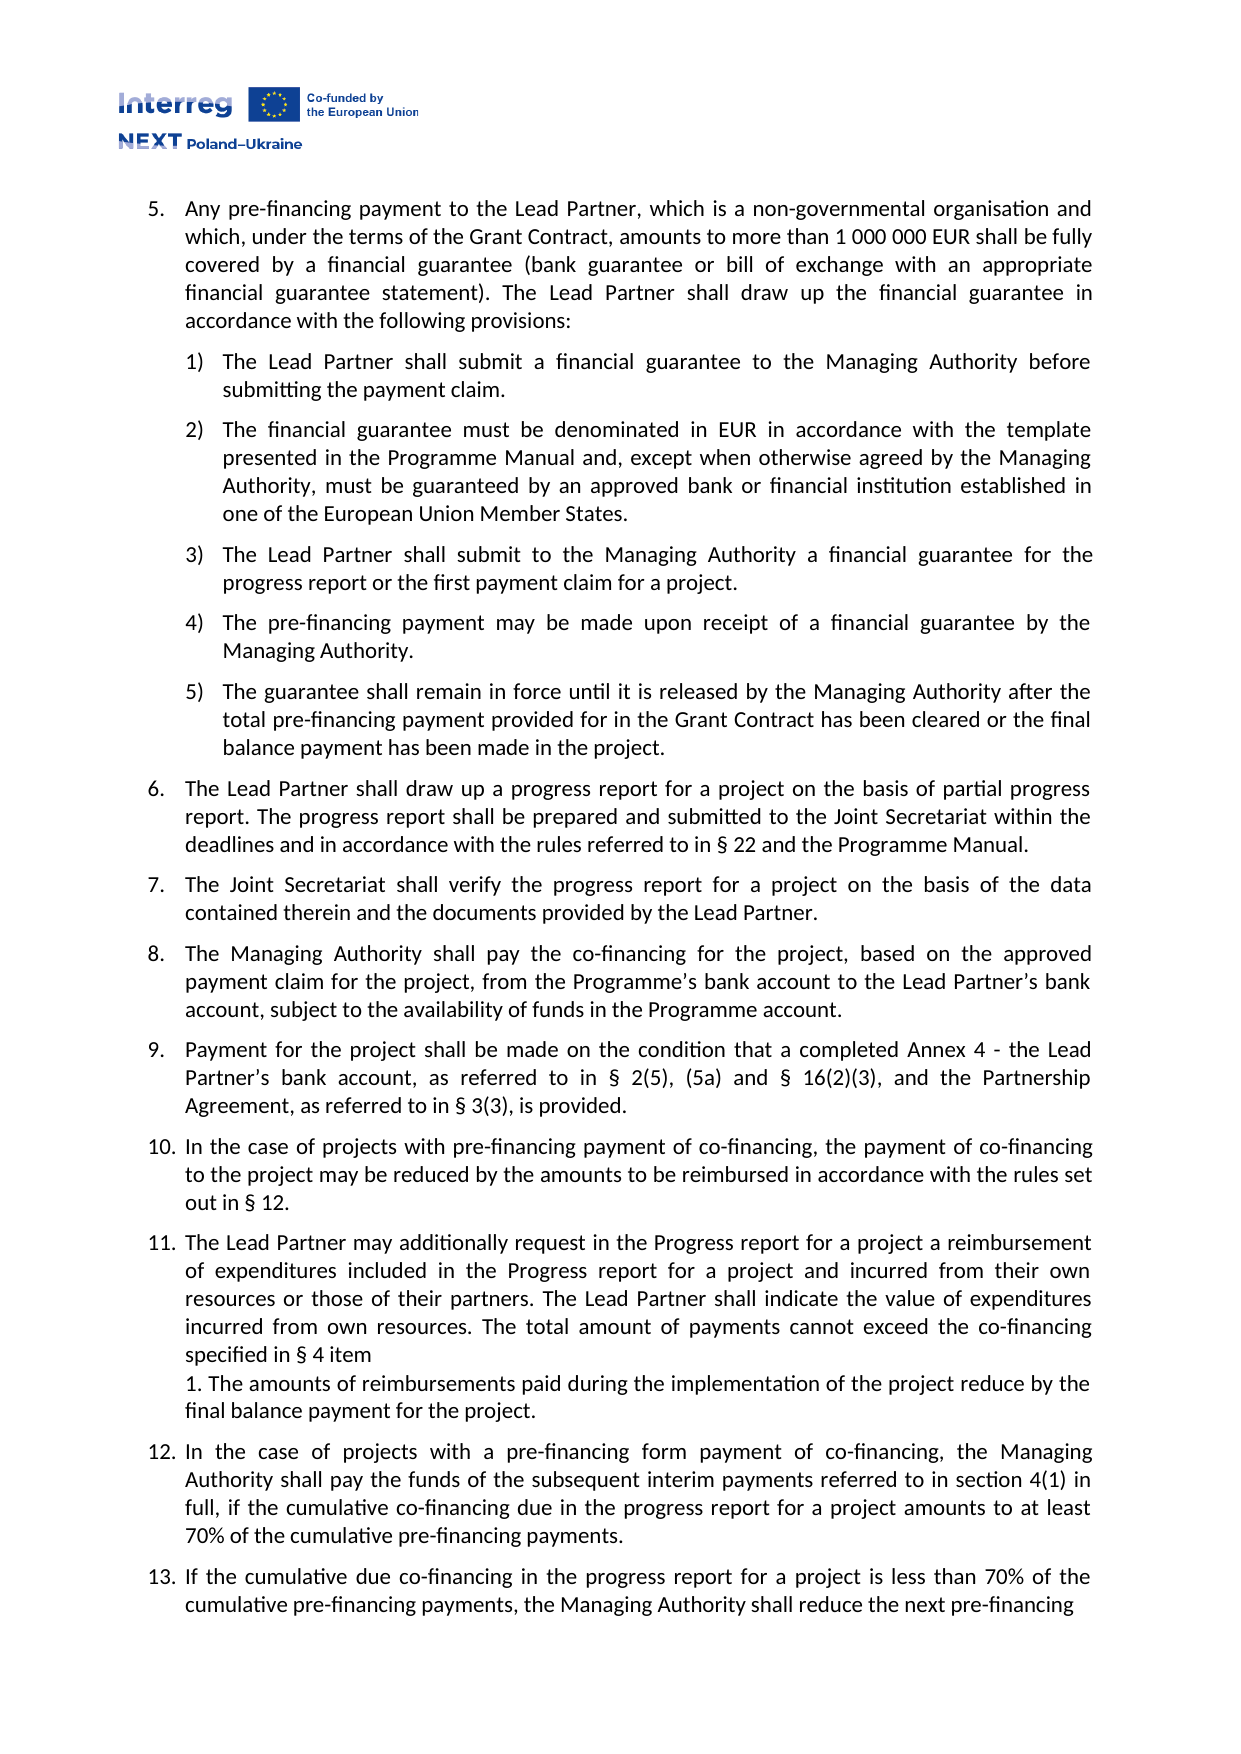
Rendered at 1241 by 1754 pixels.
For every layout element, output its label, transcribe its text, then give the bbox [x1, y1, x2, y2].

list The Lead Partner may additionally request in the Progress report for a project a reimbursement of expenditures included in the Progress report for a project and incurred from their own resources or those of their partners. The Lead Partner shall indicate the value of expenditures incurred from own resources. The total amount of payments cannot exceed the co-financing specified in § 4 item [147, 1228, 1093, 1368]
picture [118, 87, 419, 149]
list The financial guarantee must be denominated in EUR in accordance with the template presented in the Programme Manual and, except when otherwise agreed by the Managing Authority, must be guaranteed by an approved bank or financial institution established in one of the European Union Member States. [185, 415, 1093, 527]
list The Managing Authority shall pay the co-financing for the project, based on the approved payment claim for the project, from the Programme’s bank account to the Lead Partner’s bank account, subject to the availability of funds in the Programme account. [147, 939, 1093, 1023]
list The Lead Partner shall submit to the Managing Authority a financial guarantee for the progress report or the first payment claim for a project. [185, 540, 1093, 596]
list The Lead Partner shall submit a financial guarantee to the Managing Authority before submitting the payment claim. [185, 347, 1092, 403]
list The Joint Secretariat shall verify the progress report for a project on the basis of the data contained therein and the documents provided by the Lead Partner. [147, 870, 1093, 926]
list In the case of projects with pre-financing payment of co-financing, the payment of co-financing to the project may be reduced by the amounts to be reimbursed in accordance with the rules set out in § 12. [147, 1132, 1093, 1216]
list The guarantee shall remain in force until it is released by the Managing Authority after the total pre-financing payment provided for in the Grant Contract has been cleared or the final balance payment has been made in the project. [185, 677, 1093, 761]
list The Lead Partner shall draw up a progress report for a project on the basis of partial progress report. The progress report shall be prepared and submitted to the Joint Secretariat within the deadlines and in accordance with the rules referred to in § 22 and the Programme Manual. [147, 774, 1093, 858]
list Any pre-financing payment to the Lead Partner, which is a non-governmental organisation and which, under the terms of the Grant Contract, amounts to more than 1 000 000 EUR shall be fully covered by a financial guarantee (bank guarantee or bill of exchange with an appropriate financial guarantee statement). The Lead Partner shall draw up the financial guarantee in accordance with the following provisions: [147, 194, 1093, 334]
list Payment for the project shall be made on the condition that a completed Annex 4 - the Lead Partner’s bank account, as referred to in § 2(5), (5a) and § 16(2)(3), and the Partnership Agreement, as referred to in § 3(3), is provided. [147, 1035, 1093, 1119]
list In the case of projects with a pre-financing form payment of co-financing, the Managing Authority shall pay the funds of the subsequent interim payments referred to in section 4(1) in full, if the cumulative co-financing due in the progress report for a project amounts to at least 70% of the cumulative pre-financing payments. [147, 1437, 1093, 1549]
list The pre-financing payment may be made upon receipt of a financial guarantee by the Managing Authority. [185, 608, 1093, 664]
text 1. The amounts of reimbursements paid during the implementation of the project reduce by the final balance payment for the project. [185, 1369, 1092, 1425]
list If the cumulative due co-financing in the progress report for a project is less than 70% of the cumulative pre-financing payments, the Managing Authority shall reduce the next pre-financing [147, 1562, 1093, 1618]
